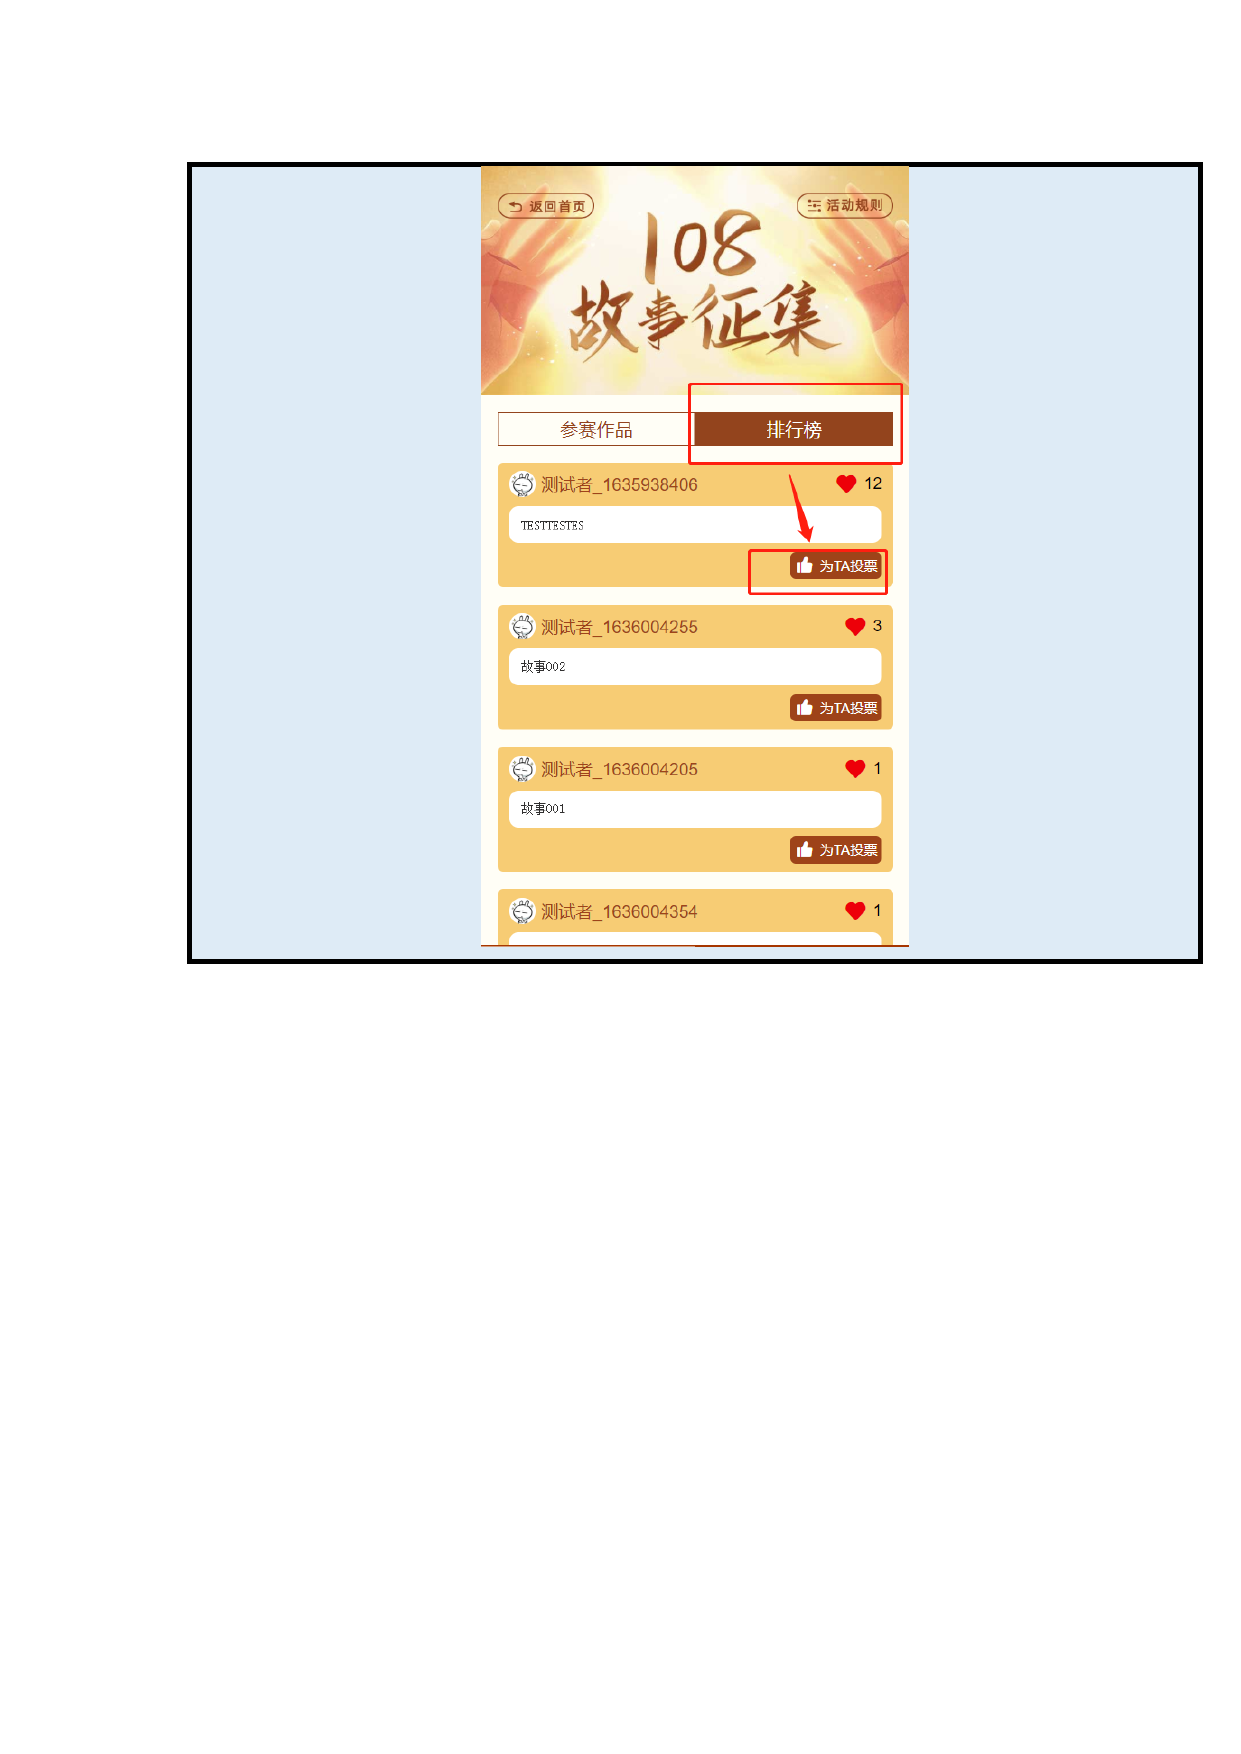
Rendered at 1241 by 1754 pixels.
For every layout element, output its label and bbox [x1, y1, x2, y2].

picture [481, 166, 909, 947]
table_header [192, 167, 1198, 959]
